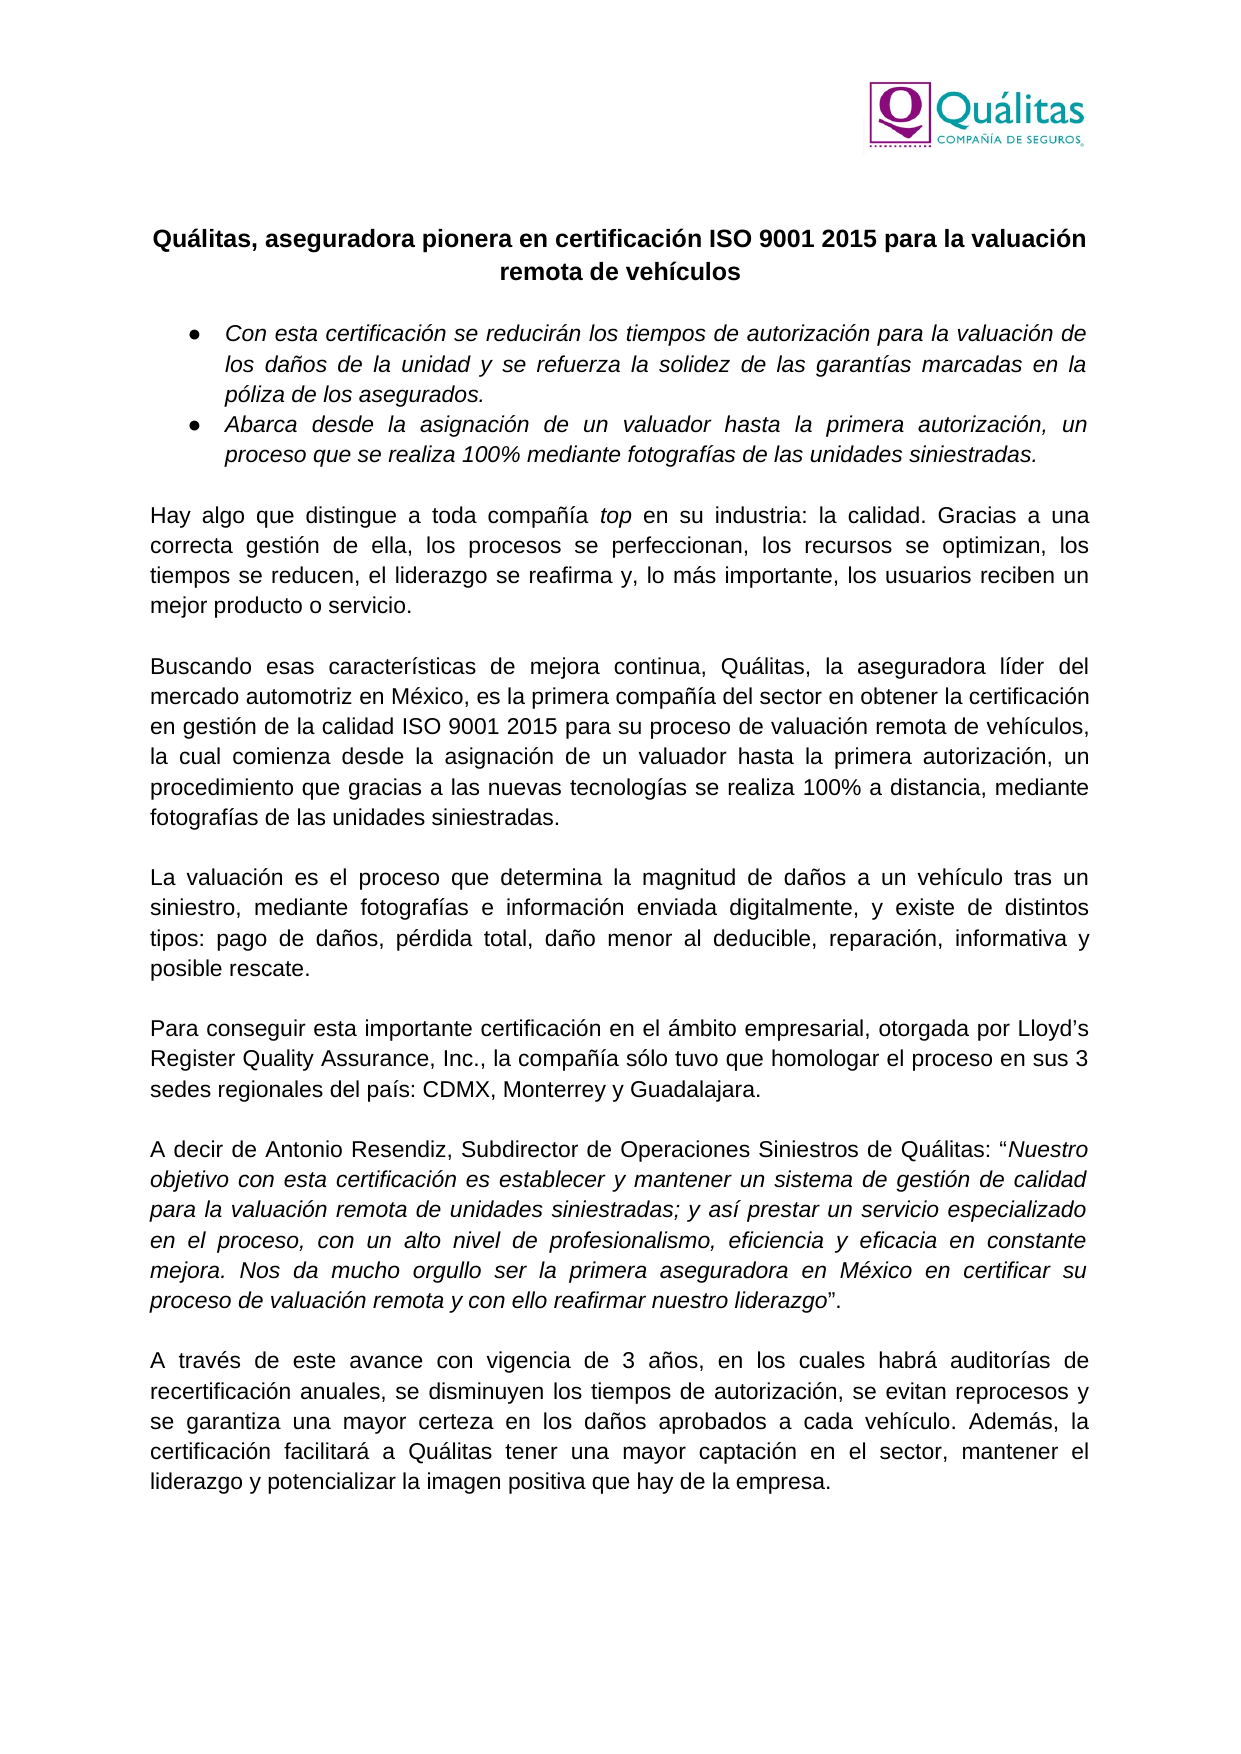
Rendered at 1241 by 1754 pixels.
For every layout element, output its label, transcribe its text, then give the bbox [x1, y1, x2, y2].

list Abarca desde la asignación de un valuador hasta la primera autorización, un proceso que se realiza 100% mediante fotografías de las unidades siniestradas. [187, 411, 1090, 467]
picture [862, 75, 1091, 155]
text Buscando esas características de mejora continua, Quálitas, la aseguradora líder del mercado automotriz en México, es la primera compañía del sector en obtener la certificación en gestión de la calidad ISO 9001 2015 para su proceso de valuación remota de vehículos, la cual comienza desde la asignación de un valuador hasta la primera autorización, un procedimiento que gracias a las nuevas tecnologías se realiza 100% a distancia, mediante fotografías de las unidades siniestradas. [150, 653, 1090, 830]
text Para conseguir esta importante certificación en el ámbito empresarial, otorgada por Lloyd’s Register Quality Assurance, Inc., la compañía sólo tuvo que homologar el proceso en sus 3 sedes regionales del país: CDMX, Monterrey y Guadalajara. [150, 1015, 1090, 1102]
list Con esta certificación se reducirán los tiempos de autorización para la valuación de los daños de la unidad y se refuerza la solidez de las garantías marcadas en la póliza de los asegurados. [187, 320, 1090, 407]
text Hay algo que distingue a toda compañía top en su industria: la calidad. Gracias a una correcta gestión de ella, los procesos se perfeccionan, los recursos se optimizan, los tiempos se reducen, el liderazgo se reafirma y, lo más importante, los usuarios reciben un mejor producto o servicio. [150, 502, 1090, 618]
text A través de este avance con vigencia de 3 años, en los cuales habrá auditorías de recertificación anuales, se disminuyen los tiempos de autorización, se evitan reprocesos y se garantiza una mayor certeza en los daños aprobados a cada vehículo. Además, la certificación facilitará a Quálitas tener una mayor captación en el sector, mantener el liderazgo y potencializar la imagen positiva que hay de la empresa. [150, 1347, 1090, 1494]
text La valuación es el proceso que determina la magnitud de daños a un vehículo tras un siniestro, mediante fotografías e información enviada digitalmente, y existe de distintos tipos: pago de daños, pérdida total, daño menor al deducible, reparación, informativa y posible rescate. [150, 864, 1090, 981]
text A decir de Antonio Resendiz, Subdirector de Operaciones Siniestros de Quálitas: “Nuestro objetivo con esta certificación es establecer y mantener un sistema de gestión de calidad para la valuación remota de unidades siniestradas; y así prestar un servicio especializado en el proceso, con un alto nivel de profesionalismo, eficiencia y eficacia en constante mejora. Nos da mucho orgullo ser la primera aseguradora en México en certificar su proceso de valuación remota y con ello reafirmar nuestro liderazgo”. [150, 1136, 1090, 1313]
text Quálitas, aseguradora pionera en certificación ISO 9001 2015 para la valuación remota de vehículos [150, 224, 1090, 286]
